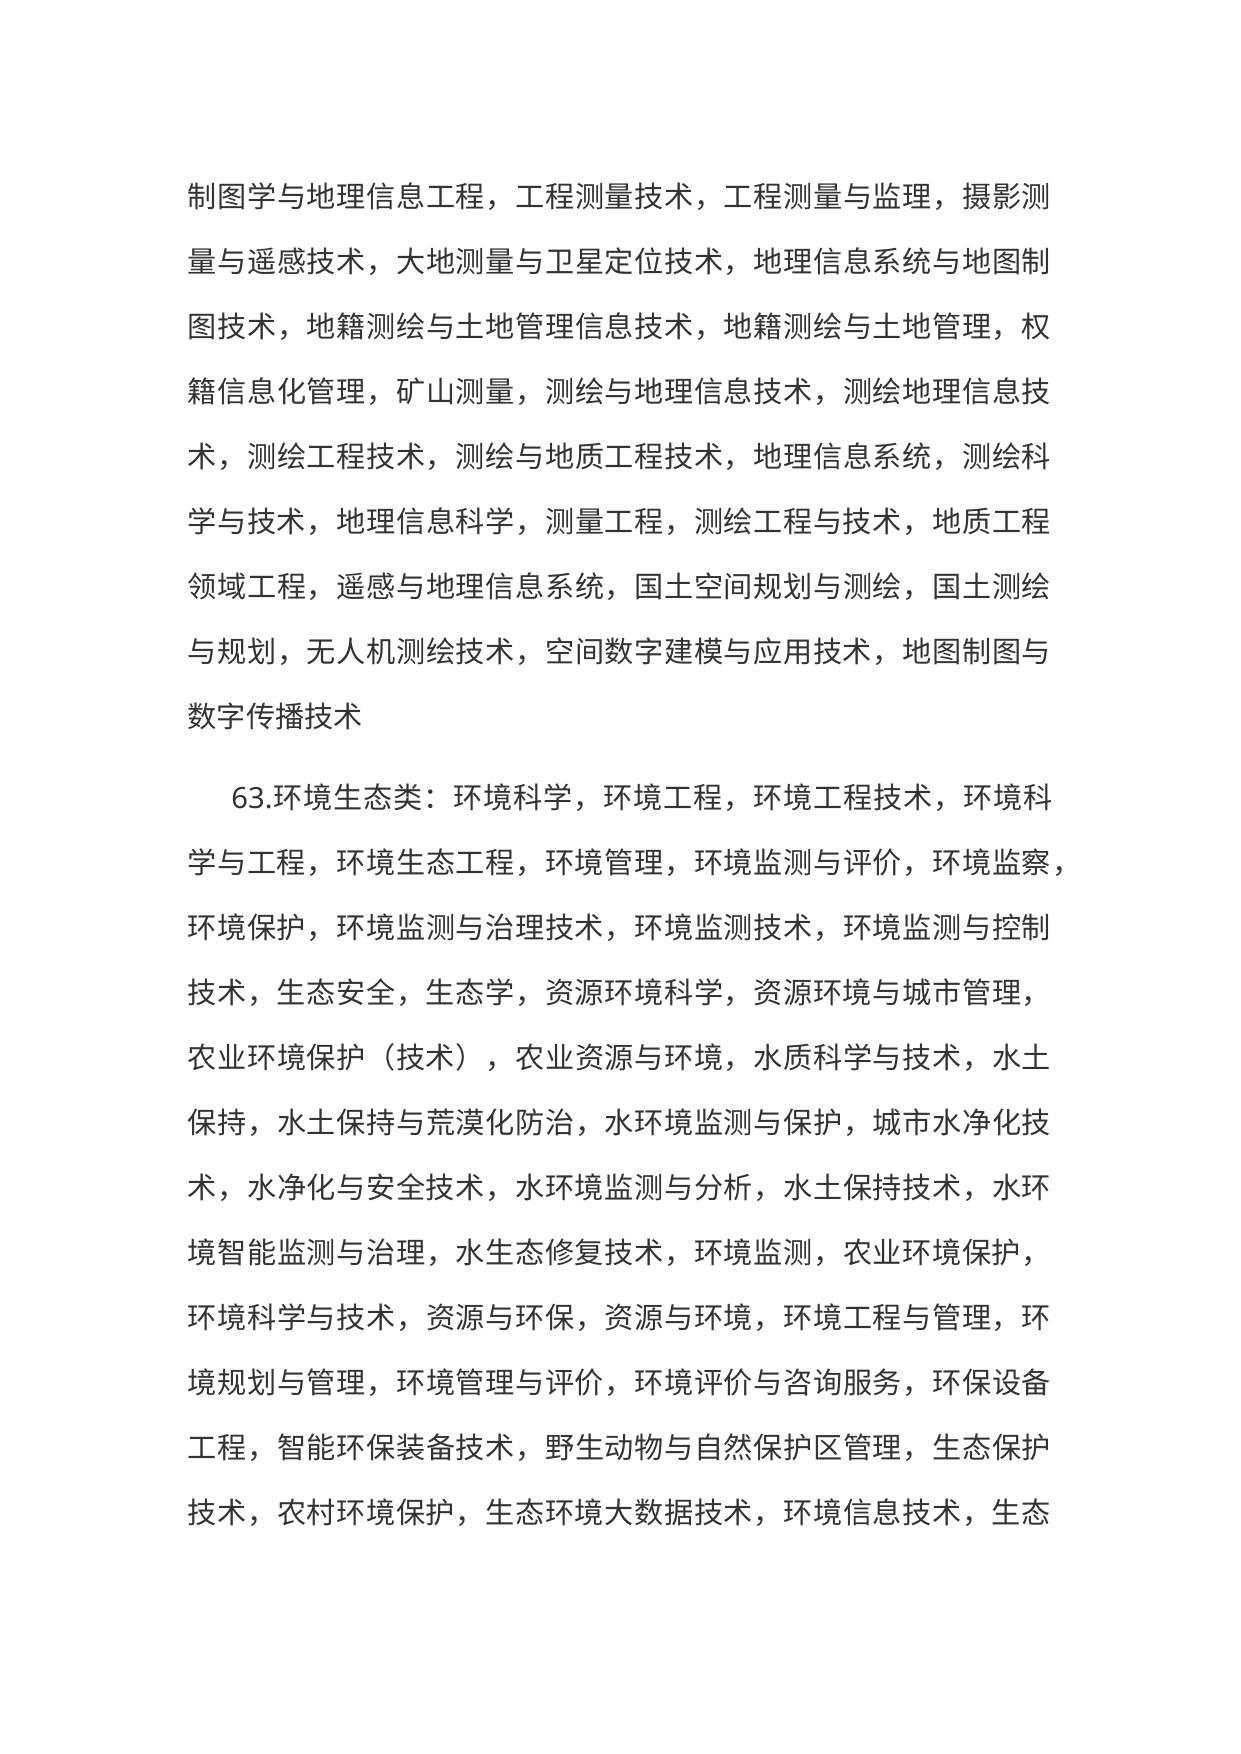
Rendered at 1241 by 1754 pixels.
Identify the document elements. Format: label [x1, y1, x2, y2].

text [187, 162, 1053, 747]
text [187, 763, 1053, 1543]
